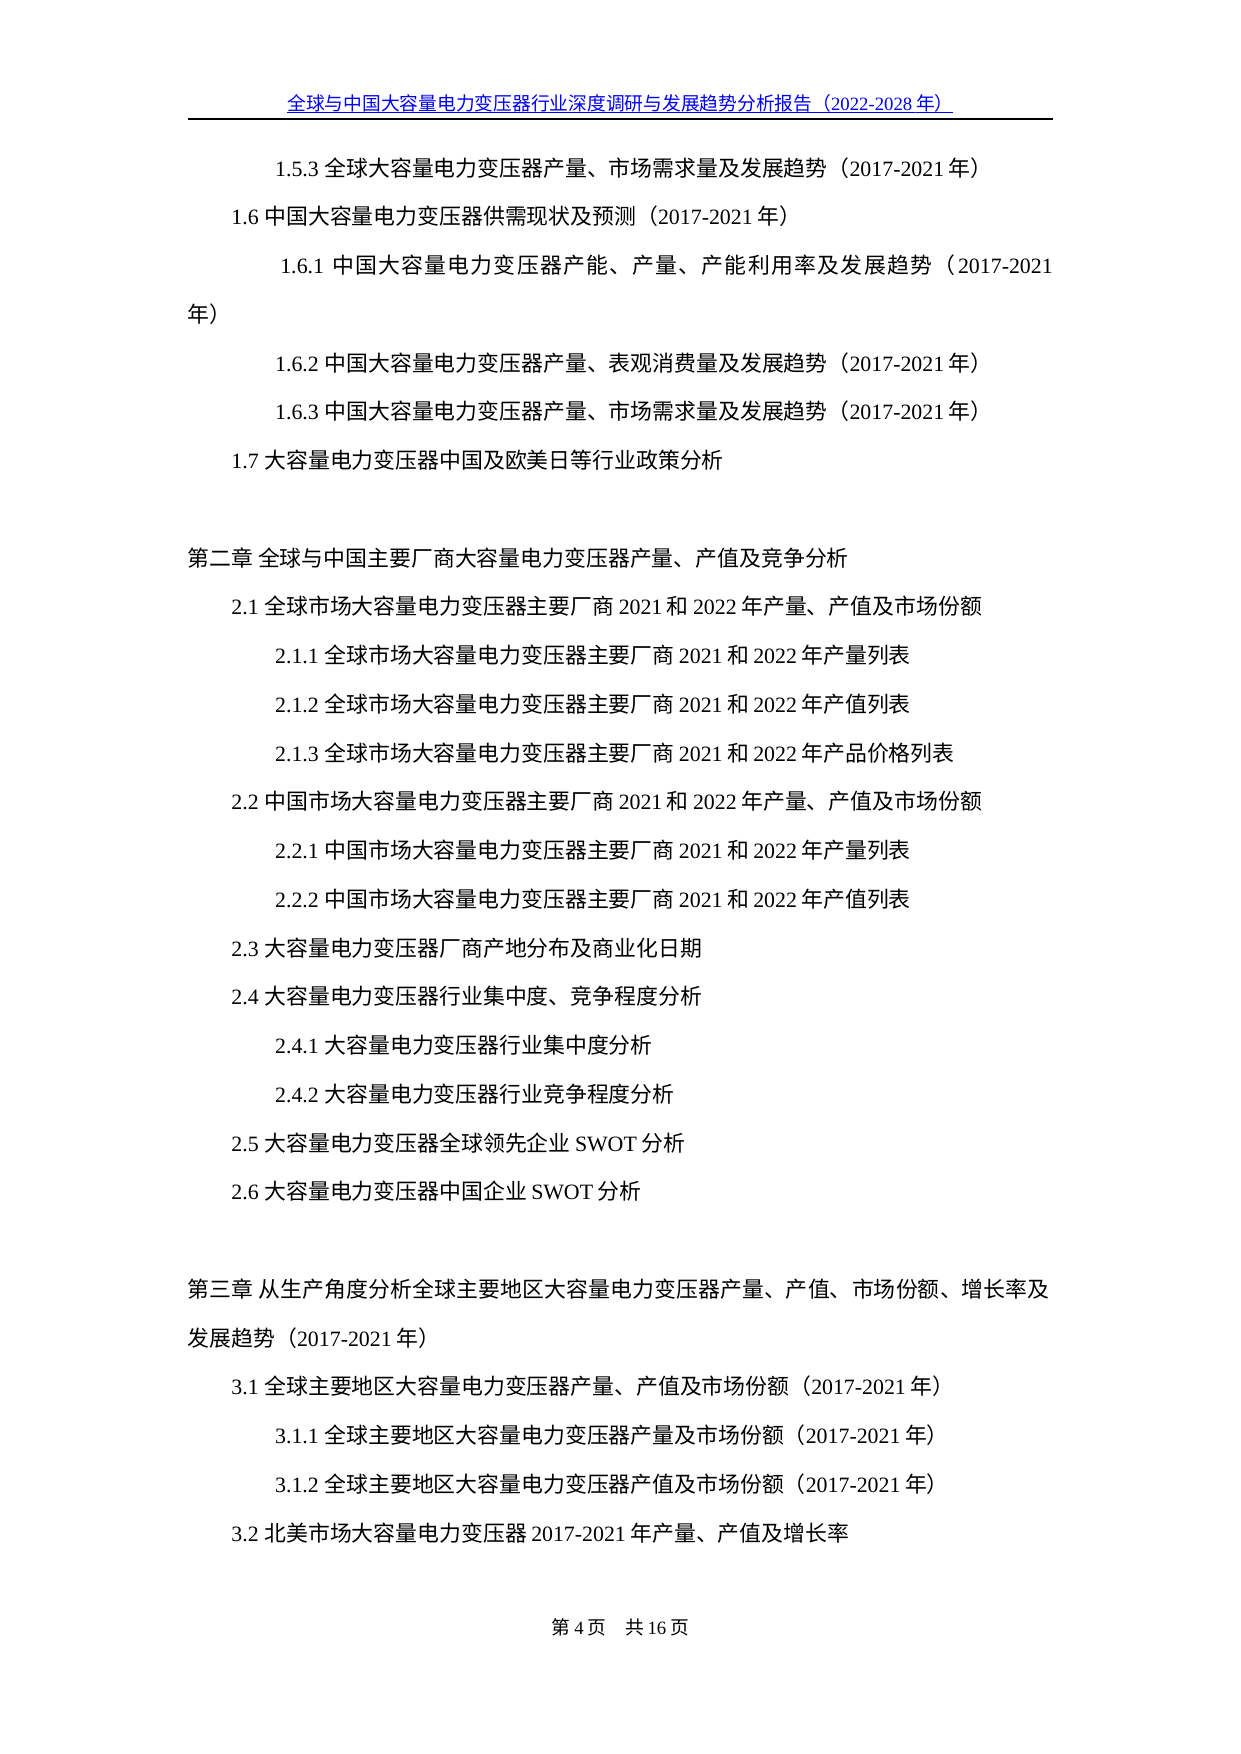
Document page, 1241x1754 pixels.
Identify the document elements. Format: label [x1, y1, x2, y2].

text [187, 150, 1053, 1548]
